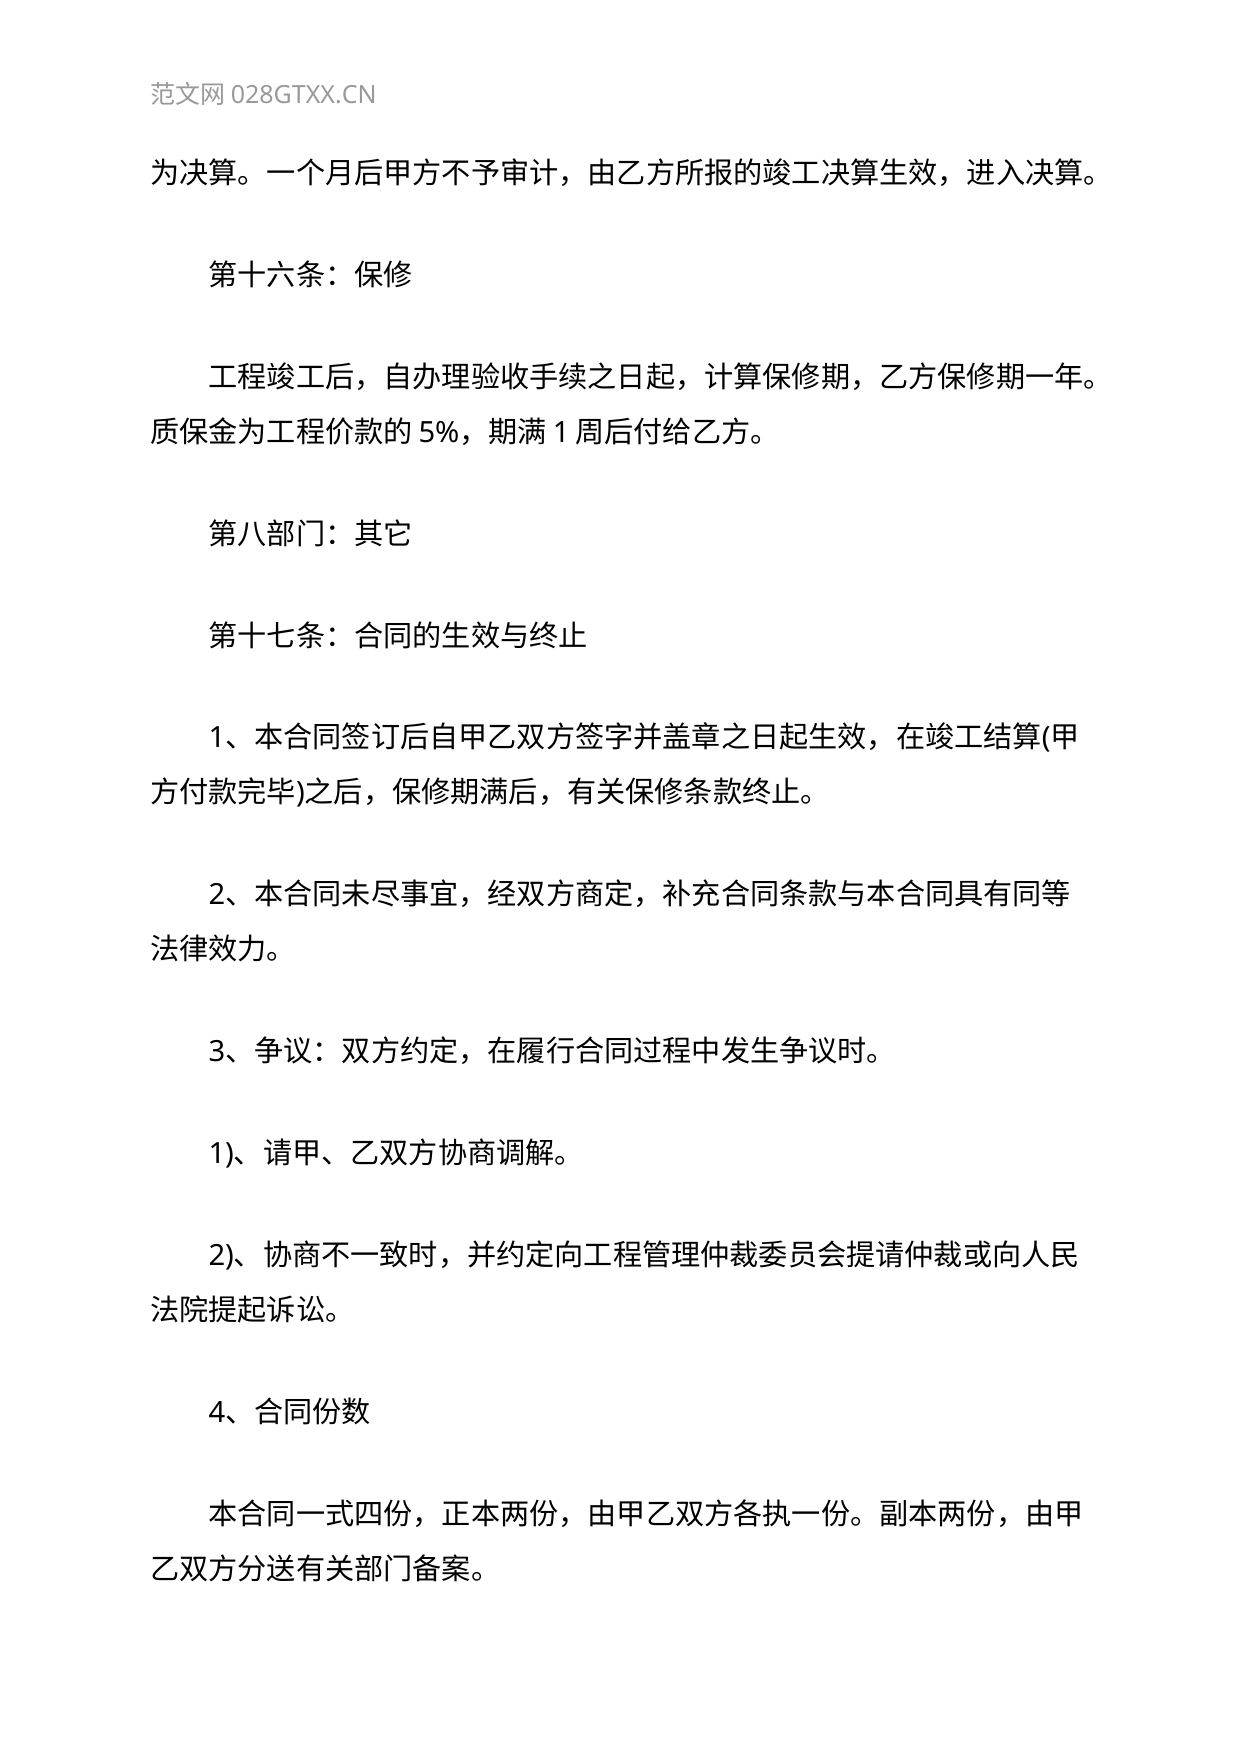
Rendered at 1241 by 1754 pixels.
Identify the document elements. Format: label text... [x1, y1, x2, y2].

text 第十六条：保修 [150, 252, 1090, 294]
text 工程竣工后，自办理验收手续之日起，计算保修期，乙方保修期一年。质保金为工程价款的5%，期满1周后付给乙方。 [150, 353, 1090, 451]
text 4、合同份数 [150, 1388, 1090, 1431]
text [150, 150, 1090, 192]
text 第八部门：其它 [150, 510, 1090, 553]
text 第十七条：合同的生效与终止 [150, 612, 1090, 654]
text 1)、请甲、乙双方协商调解。 [150, 1130, 1090, 1172]
text 3、争议：双方约定，在履行合同过程中发生争议时。 [150, 1028, 1090, 1070]
text 2、本合同未尽事宜，经双方商定，补充合同条款与本合同具有同等法律效力。 [150, 871, 1090, 968]
text 1、本合同签订后自甲乙双方签字并盖章之日起生效，在竣工结算(甲方付款完毕)之后，保修期满后，有关保修条款终止。 [150, 714, 1090, 811]
text 本合同一式四份，正本两份，由甲乙双方各执一份。副本两份，由甲乙双方分送有关部门备案。 [150, 1490, 1090, 1588]
text 2)、协商不一致时，并约定向工程管理仲裁委员会提请仲裁或向人民法院提起诉讼。 [150, 1232, 1090, 1329]
